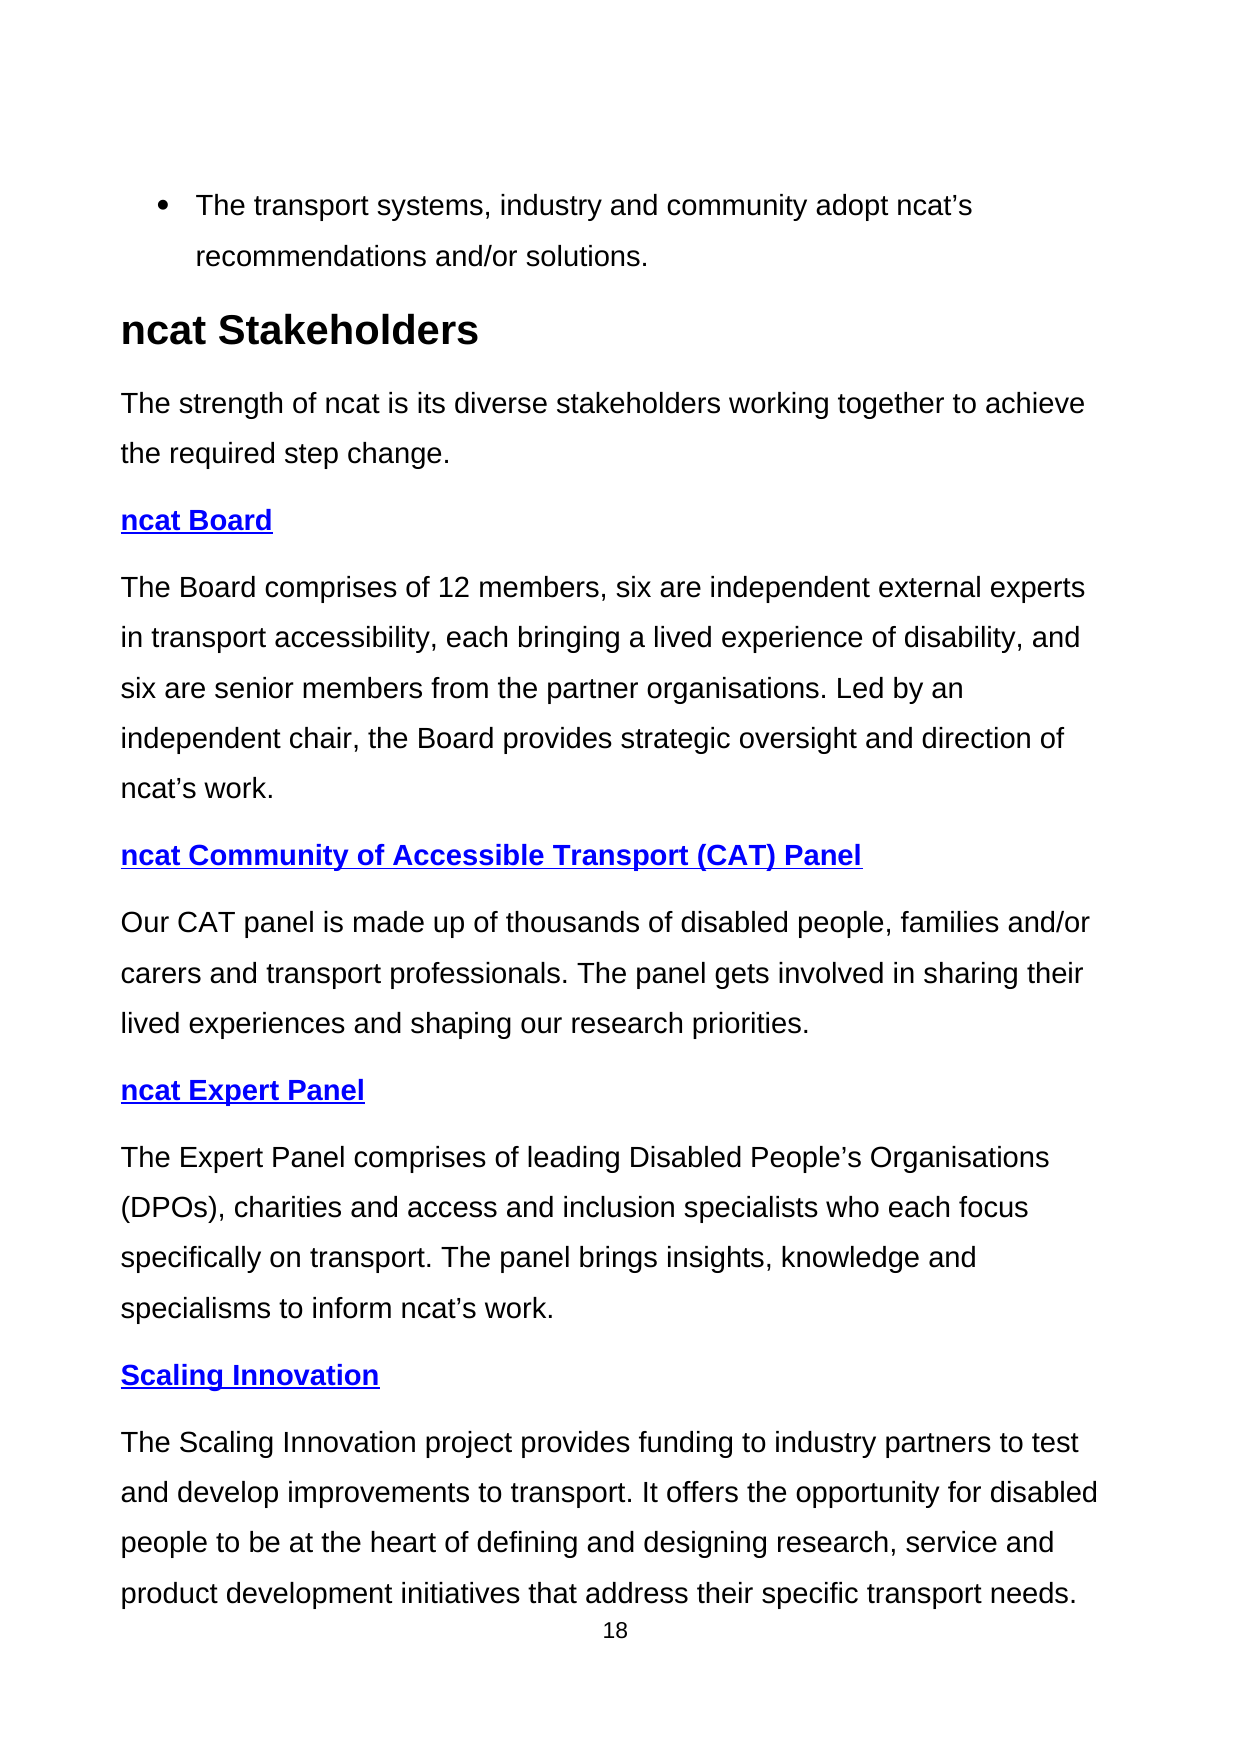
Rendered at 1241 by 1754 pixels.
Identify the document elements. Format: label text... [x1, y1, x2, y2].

subtitle ncat Expert Panel [120, 1073, 1110, 1106]
list The transport systems, industry and community adopt ncat’s recommendations and/or solutions. [158, 188, 1110, 272]
text The strength of ncat is its diverse stakeholders working together to achieve the required step change. [120, 386, 1110, 470]
text Our CAT panel is made up of thousands of disabled people, families and/or carers and transport professionals. The panel gets involved in sharing their lived experiences and shaping our research priorities. [120, 905, 1110, 1039]
subtitle ncat Board [120, 503, 1110, 537]
text The Expert Panel comprises of leading Disabled People’s Organisations (DPOs), charities and access and inclusion specialists who each focus specifically on transport. The panel brings insights, knowledge and specialisms to inform ncat’s work. [120, 1140, 1110, 1324]
subtitle ncat Stakeholders [120, 306, 1110, 353]
subtitle Scaling Innovation [120, 1358, 1110, 1391]
text The Scaling Innovation project provides funding to industry partners to test and develop improvements to transport. It offers the opportunity for disabled people to be at the heart of defining and designing research, service and product development initiatives that address their specific transport needs. [120, 1425, 1110, 1609]
text The Board comprises of 12 members, six are independent external experts in transport accessibility, each bringing a lived experience of disability, and six are senior members from the partner organisations. Led by an independent chair, the Board provides strategic oversight and direction of ncat’s work. [120, 570, 1110, 805]
subtitle ncat Community of Accessible Transport (CAT) Panel [120, 838, 1110, 872]
